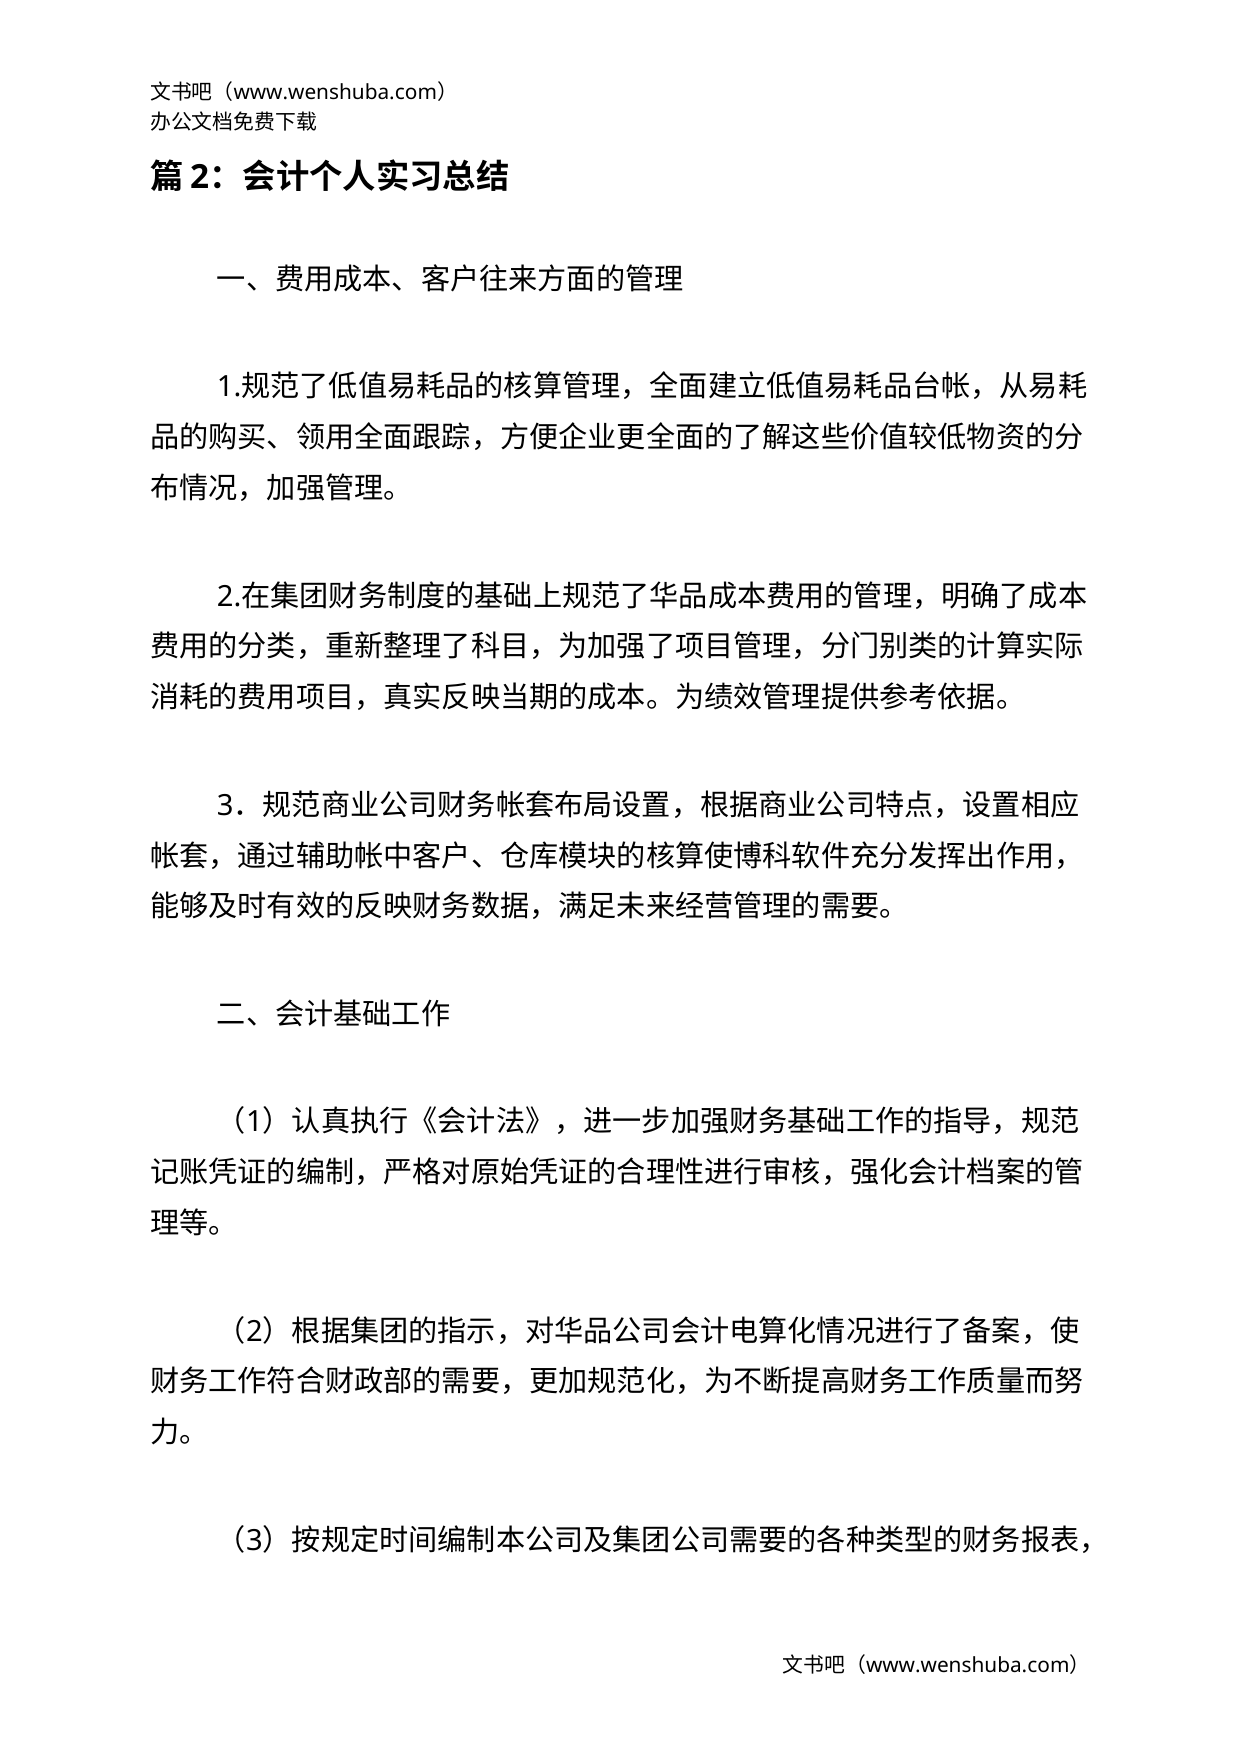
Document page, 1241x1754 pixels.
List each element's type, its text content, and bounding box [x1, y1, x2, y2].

text 篇2：会计个人实习总结 [150, 150, 1090, 198]
text 3．规范商业公司财务帐套布局设置，根据商业公司特点，设置相应帐套，通过辅助帐中客户、仓库模块的核算使博科软件充分发挥出作用，能够及时有效的反映财务数据，满足未来经营管理的需要。 [150, 781, 1090, 925]
text （2）根据集团的指示，对华品公司会计电算化情况进行了备案，使财务工作符合财政部的需要，更加规范化，为不断提高财务工作质量而努力。 [150, 1307, 1090, 1451]
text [150, 1516, 1090, 1559]
text （1）认真执行《会计法》，进一步加强财务基础工作的指导，规范记账凭证的编制，严格对原始凭证的合理性进行审核，强化会计档案的管理等。 [150, 1098, 1090, 1242]
text 二、会计基础工作 [150, 990, 1090, 1033]
text 1.规范了低值易耗品的核算管理，全面建立低值易耗品台帐，从易耗品的购买、领用全面跟踪，方便企业更全面的了解这些价值较低物资的分布情况，加强管理。 [150, 363, 1090, 507]
text 一、费用成本、客户往来方面的管理 [150, 255, 1090, 298]
text 2.在集团财务制度的基础上规范了华品成本费用的管理，明确了成本费用的分类，重新整理了科目，为加强了项目管理，分门别类的计算实际消耗的费用项目，真实反映当期的成本。为绩效管理提供参考依据。 [150, 572, 1090, 716]
